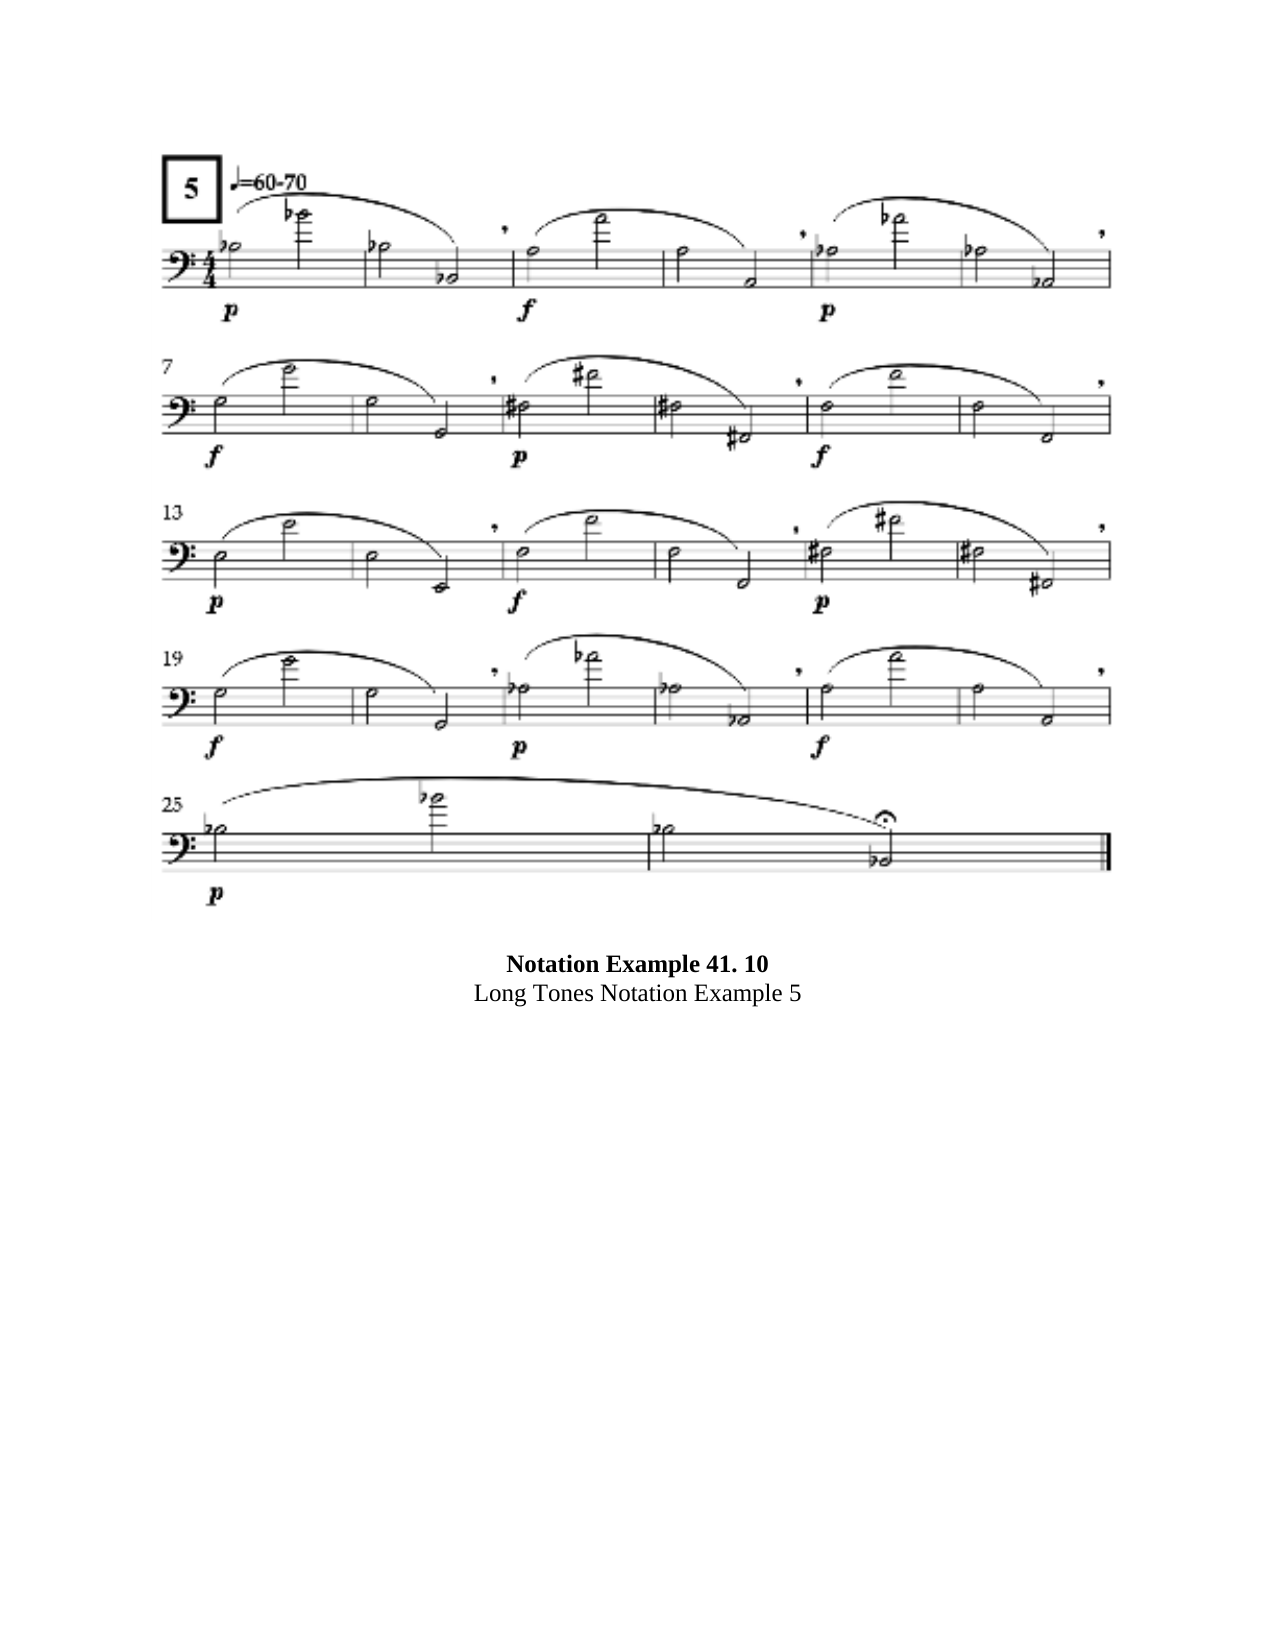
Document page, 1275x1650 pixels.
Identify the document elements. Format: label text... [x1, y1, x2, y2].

picture [150, 150, 1125, 921]
text Notation Example 41. 10 [150, 949, 1125, 978]
text Long Tones Notation Example 5 [150, 978, 1125, 1007]
